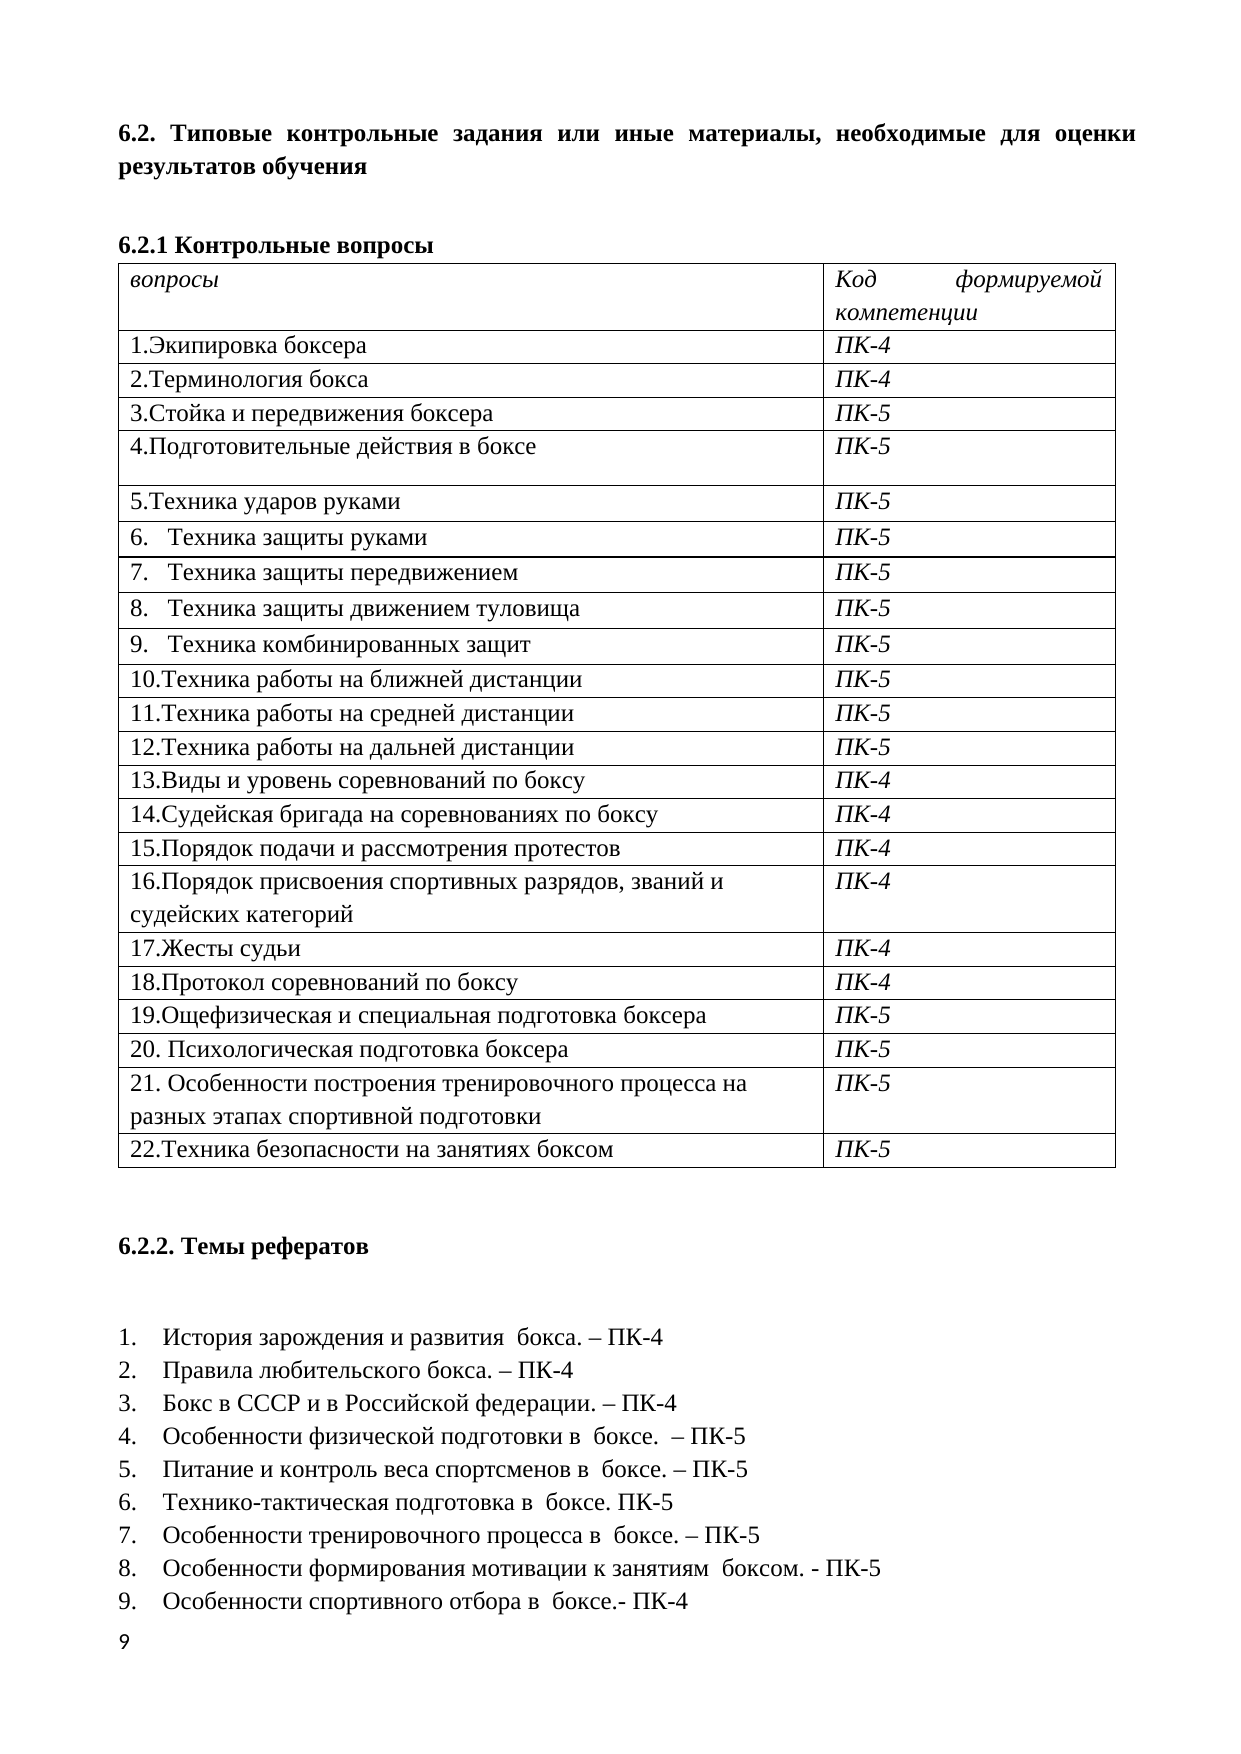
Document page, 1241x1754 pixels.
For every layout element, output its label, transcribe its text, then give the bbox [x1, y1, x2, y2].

table_cell Техника комбинированных защит [119, 629, 823, 663]
table_cell 2.Терминология бокса [119, 364, 823, 397]
list Особенности физической подготовки в боксе. – ПК-5 [118, 1421, 1137, 1450]
list 6.2.2. Темы рефератов [118, 1231, 1167, 1260]
table_cell ПК-4 [824, 833, 1115, 865]
table_cell 18.Протокол соревнований по боксу [119, 967, 823, 999]
table_cell ПК-4 [824, 967, 1115, 999]
table_cell 17.Жесты судьи [119, 933, 823, 966]
table_cell ПК-5 [824, 1068, 1115, 1133]
table_cell ПК-5 [824, 431, 1115, 485]
table_cell 1.Экипировка боксера [119, 331, 823, 363]
table_cell ПК-4 [824, 331, 1115, 363]
table_cell ПК-5 [824, 398, 1115, 430]
table_cell ПК-5 [824, 522, 1115, 556]
table_cell ПК-5 [824, 1034, 1115, 1067]
table_cell 19.Ощефизическая и специальная подготовка боксера [119, 1000, 823, 1033]
table_cell 22.Техника безопасности на занятиях боксом [119, 1134, 823, 1167]
table_cell ПК-4 [824, 766, 1115, 798]
table_cell ПК-5 [824, 593, 1115, 628]
table_cell ПК-4 [824, 364, 1115, 397]
table_cell Техника защиты руками [119, 522, 823, 556]
table_cell 21. Особенности построения тренировочного процесса на разных этапах спортивной подготовки [119, 1068, 823, 1133]
table_cell 3.Стойка и передвижения боксера [119, 398, 823, 430]
text 6.2. Типовые контрольные задания или иные материалы, необходимые для оценки результатов обучения [118, 118, 1137, 180]
table_cell ПК-5 [824, 558, 1115, 592]
list Питание и контроль веса спортсменов в боксе. – ПК-5 [118, 1454, 1137, 1483]
table_cell ПК-4 [824, 933, 1115, 966]
table_cell 10.Техника работы на ближней дистанции [119, 665, 823, 697]
list 6.2.1 Контрольные вопросы [118, 230, 1167, 258]
table_cell ПК-4 [824, 799, 1115, 832]
list Особенности спортивного отбора в боксе.- ПК-4 [118, 1586, 1137, 1615]
table_cell ПК-5 [824, 665, 1115, 697]
table_cell ПК-5 [824, 1134, 1115, 1167]
table_cell ПК-5 [824, 1000, 1115, 1033]
table_cell 11.Техника работы на средней дистанции [119, 698, 823, 731]
table_header Код формируемой компетенции [824, 264, 1115, 329]
list Особенности тренировочного процесса в боксе. – ПК-5 [118, 1520, 1137, 1549]
table_cell ПК-5 [824, 698, 1115, 731]
list История зарождения и развития бокса. – ПК-4 [118, 1322, 1137, 1351]
table_cell ПК-4 [824, 866, 1115, 932]
table_cell Техника защиты передвижением [119, 558, 823, 592]
table_cell 12.Техника работы на дальней дистанции [119, 732, 823, 764]
table_cell 14.Судейская бригада на соревнованиях по боксу [119, 799, 823, 832]
table_cell 5.Техника ударов руками [119, 486, 823, 521]
table_header вопросы [119, 264, 823, 329]
table_cell Техника защиты движением туловища [119, 593, 823, 628]
table_cell ПК-5 [824, 629, 1115, 663]
list Правила любительского бокса. – ПК-4 [118, 1355, 1137, 1384]
table_cell ПК-5 [824, 486, 1115, 521]
table_cell 20. Психологическая подготовка боксера [119, 1034, 823, 1067]
table_cell 4.Подготовительные действия в боксе [119, 431, 823, 485]
table_cell 13.Виды и уровень соревнований по боксу [119, 766, 823, 798]
list Бокс в СССР и в Российской федерации. – ПК-4 [118, 1388, 1137, 1417]
table_cell 16.Порядок присвоения спортивных разрядов, званий и судейских категорий [119, 866, 823, 932]
list Особенности формирования мотивации к занятиям боксом. - ПК-5 [118, 1553, 1137, 1582]
table_cell 15.Порядок подачи и рассмотрения протестов [119, 833, 823, 865]
list Технико-тактическая подготовка в боксе. ПК-5 [118, 1487, 1137, 1516]
table_cell ПК-5 [824, 732, 1115, 764]
